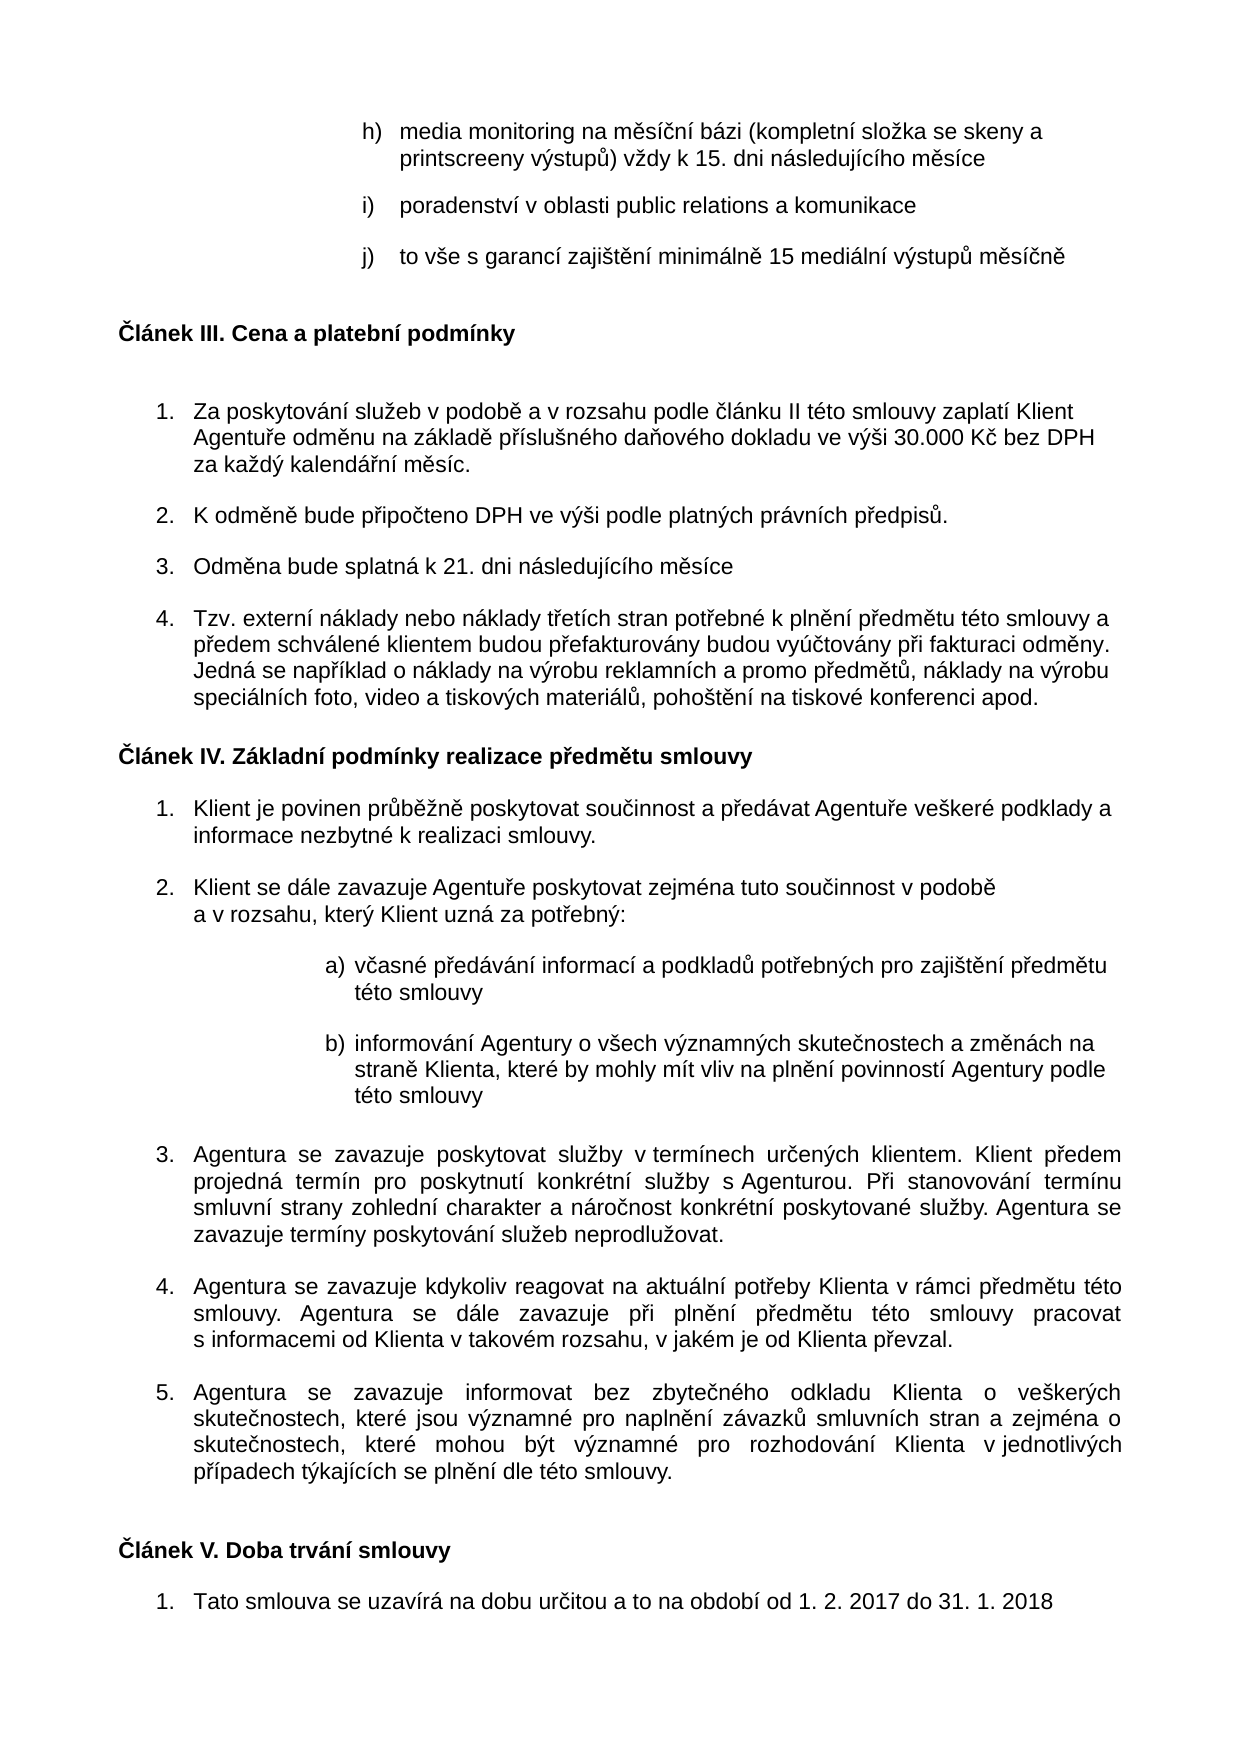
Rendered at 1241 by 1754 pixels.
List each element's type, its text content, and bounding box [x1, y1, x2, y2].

subtitle Za poskytování služeb v podobě a v rozsahu podle článku II této smlouvy zaplatí Klient Agentuře odměnu na základě příslušného daňového dokladu ve výši 30.000 Kč bez DPH za každý kalendářní měsíc. [156, 398, 1122, 477]
list Klient se dále zavazuje Agentuře poskytovat zejména tuto součinnost v podobě a v rozsahu, který Klient uzná za potřebný: [156, 874, 1122, 927]
list Agentura se zavazuje informovat bez zbytečného odkladu Klienta o veškerých skutečnostech, které jsou významné pro naplnění závazků smluvních stran a zejména o skutečnostech, které mohou být významné pro rozhodování Klienta v jednotlivých případech týkajících se plnění dle této smlouvy. [156, 1379, 1122, 1484]
subtitle informování Agentury o všech významných skutečnostech a změnách na straně Klienta, které by mohly mít vliv na plnění povinností Agentury podle této smlouvy [325, 1030, 1122, 1109]
list Agentura se zavazuje kdykoliv reagovat na aktuální potřeby Klienta v rámci předmětu této smlouvy. Agentura se dále zavazuje při plnění předmětu této smlouvy pracovat s informacemi od Klienta v takovém rozsahu, v jakém je od Klienta převzal. [156, 1273, 1122, 1352]
text Článek III. Cena a platební podmínky [118, 320, 1122, 346]
subtitle Odměna bude splatná k 21. dni následujícího měsíce [156, 553, 1122, 579]
list Agentura se zavazuje poskytovat služby v termínech určených klientem. Klient předem projedná termín pro poskytnutí konkrétní služby s Agenturou. Při stanovování termínu smluvní strany zohlední charakter a náročnost konkrétní poskytované služby. Agentura se zavazuje termíny poskytování služeb neprodlužovat. [156, 1141, 1122, 1247]
list media monitoring na měsíční bázi (kompletní složka se skeny a printscreeny výstupů) vždy k 15. dni následujícího měsíce [362, 118, 1122, 171]
subtitle Článek IV. Základní podmínky realizace předmětu smlouvy [118, 743, 1122, 769]
list poradenství v oblasti public relations a komunikace [362, 192, 1122, 218]
subtitle Tato smlouva se uzavírá na dobu určitou a to na období od 1. 2. 2017 do 31. 1. 2018 [156, 1588, 1122, 1614]
list to vše s garancí zajištění minimálně 15 mediální výstupů měsíčně [362, 243, 1122, 269]
list Klient je povinen průběžně poskytovat součinnost a předávat Agentuře veškeré podklady a informace nezbytné k realizaci smlouvy. [156, 795, 1122, 848]
subtitle včasné předávání informací a podkladů potřebných pro zajištění předmětu této smlouvy [325, 952, 1122, 1005]
subtitle Tzv. externí náklady nebo náklady třetích stran potřebné k plnění předmětu této smlouvy a předem schválené klientem budou přefakturovány budou vyúčtovány při fakturaci odměny. Jedná se například o náklady na výrobu reklamních a promo předmětů, náklady na výrobu speciálních foto, video a tiskových materiálů, pohoštění na tiskové konferenci apod. [156, 604, 1122, 710]
subtitle K odměně bude připočteno DPH ve výši podle platných právních předpisů. [156, 502, 1122, 528]
subtitle Článek V. Doba trvání smlouvy [118, 1537, 1122, 1563]
